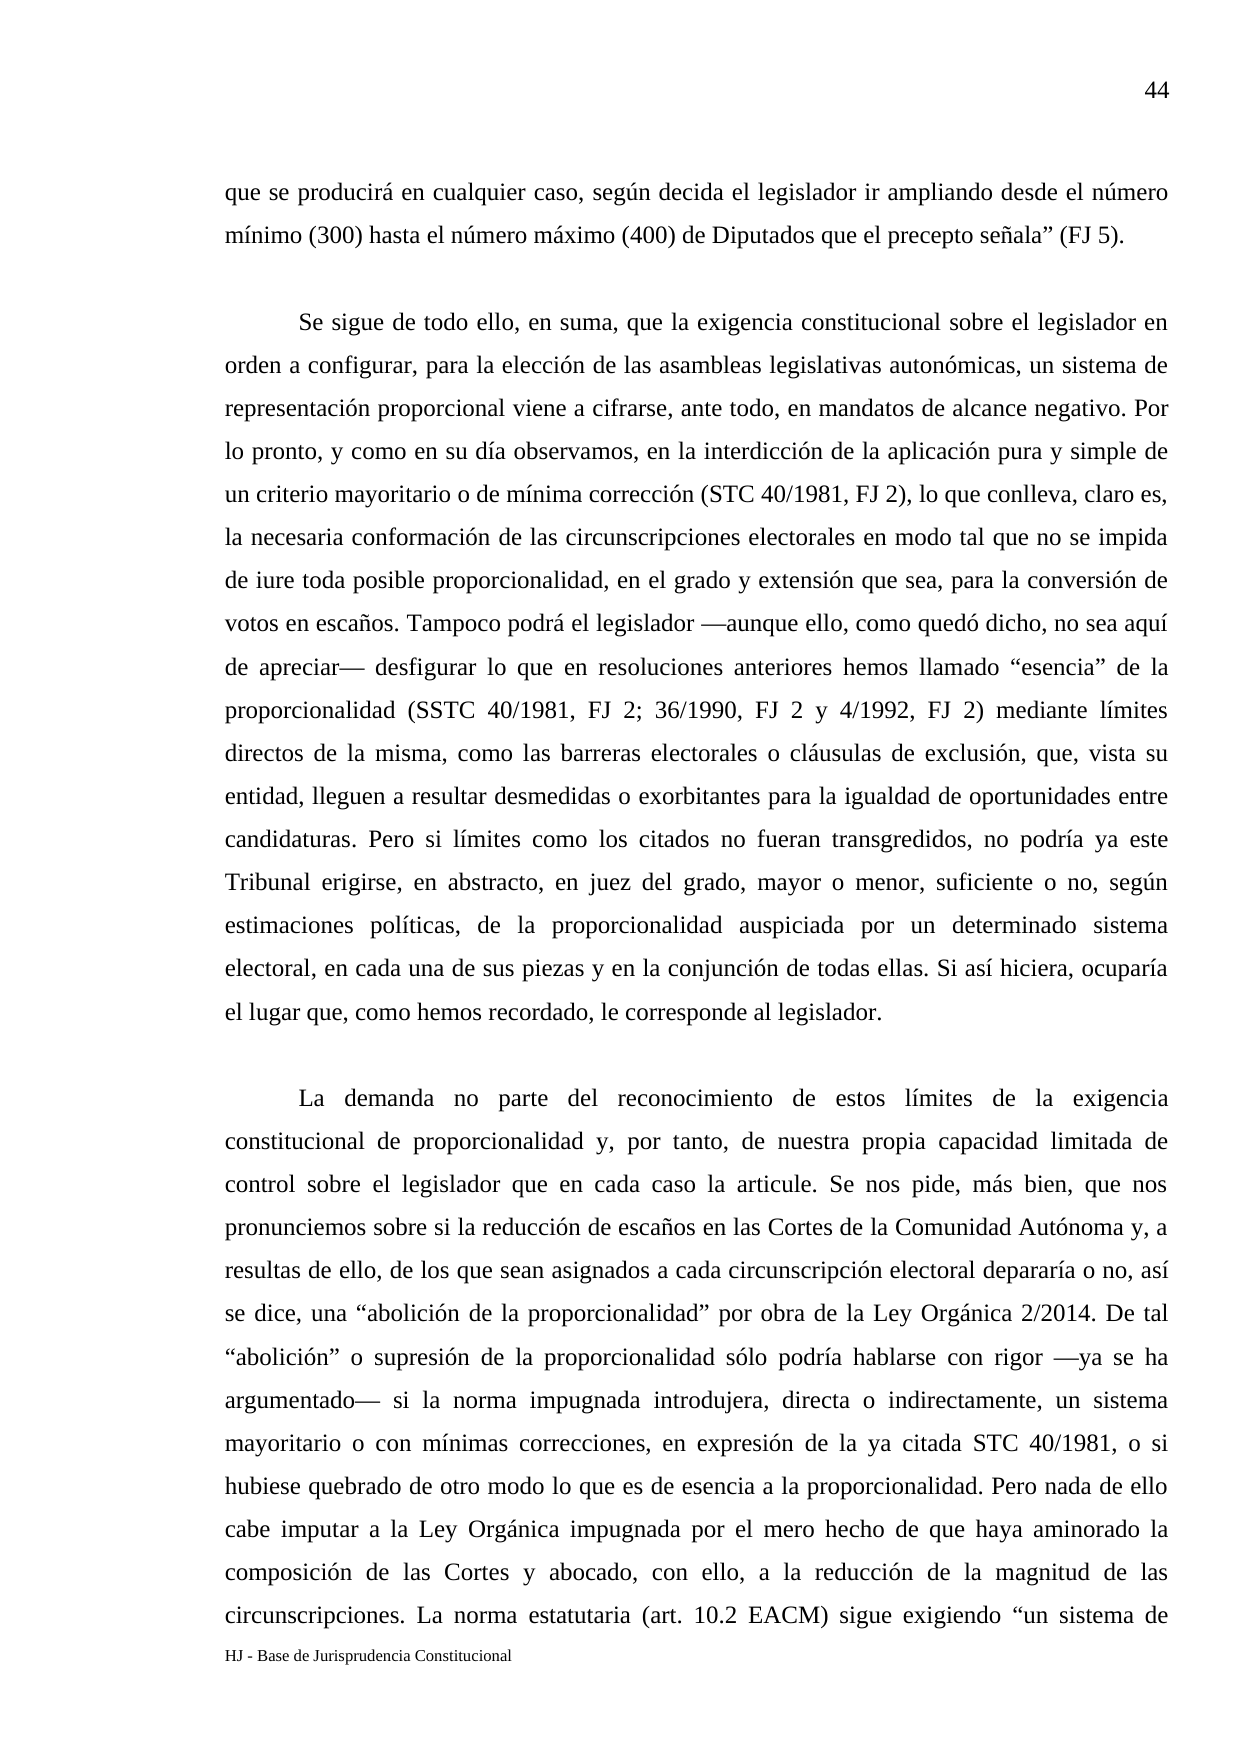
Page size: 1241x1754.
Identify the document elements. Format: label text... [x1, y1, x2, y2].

text Se sigue de todo ello, en suma, que la exigencia constitucional sobre el legislador en orden a configurar, para la elección de las asambleas legislativas autonómicas, un sistema de representación proporcional viene a cifrarse, ante todo, en mandatos de alcance negativo. Por lo pronto, y como en su día observamos, en la interdicción de la aplicación pura y simple de un criterio mayoritario o de mínima corrección (STC 40/1981, FJ 2), lo que conlleva, claro es, la necesaria conformación de las circunscripciones electorales en modo tal que no se impida de iure toda posible proporcionalidad, en el grado y extensión que sea, para la conversión de votos en escaños. Tampoco podrá el legislador —aunque ello, como quedó dicho, no sea aquí de apreciar— desfigurar lo que en resoluciones anteriores hemos llamado “esencia” de la proporcionalidad (SSTC 40/1981, FJ 2; 36/1990, FJ 2 y 4/1992, FJ 2) mediante límites directos de la misma, como las barreras electorales o cláusulas de exclusión, que, vista su entidad, lleguen a resultar desmedidas o exorbitantes para la igualdad de oportunidades entre candidaturas. Pero si límites como los citados no fueran transgredidos, no podría ya este Tribunal erigirse, en abstracto, en juez del grado, mayor o menor, suficiente o no, según estimaciones políticas, de la proporcionalidad auspiciada por un determinado sistema electoral, en cada una de sus piezas y en la conjunción de todas ellas. Si así hiciera, ocuparía el lugar que, como hemos recordado, le corresponde al legislador. [224, 307, 1169, 1025]
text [224, 1083, 1169, 1629]
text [224, 177, 1169, 249]
